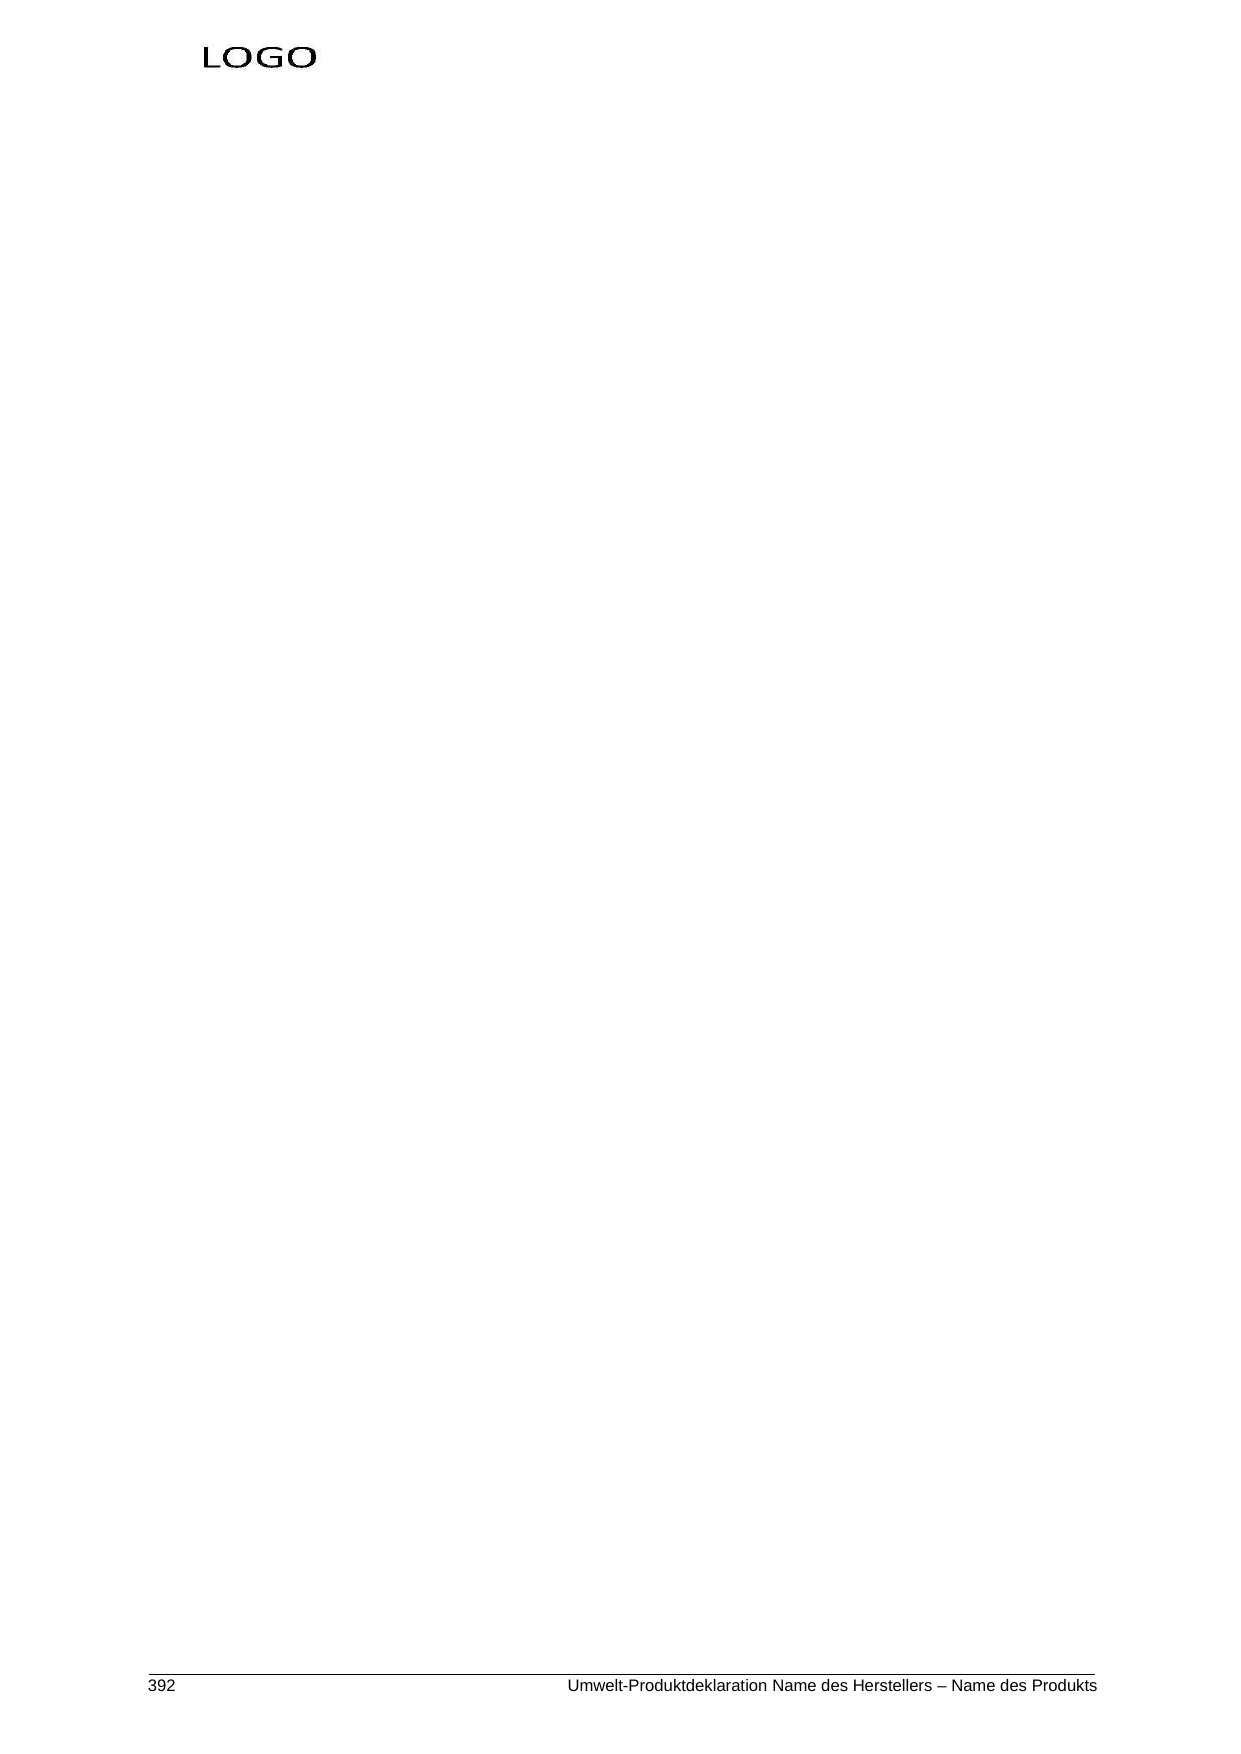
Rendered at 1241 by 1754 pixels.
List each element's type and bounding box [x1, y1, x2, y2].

picture [146, 14, 622, 103]
